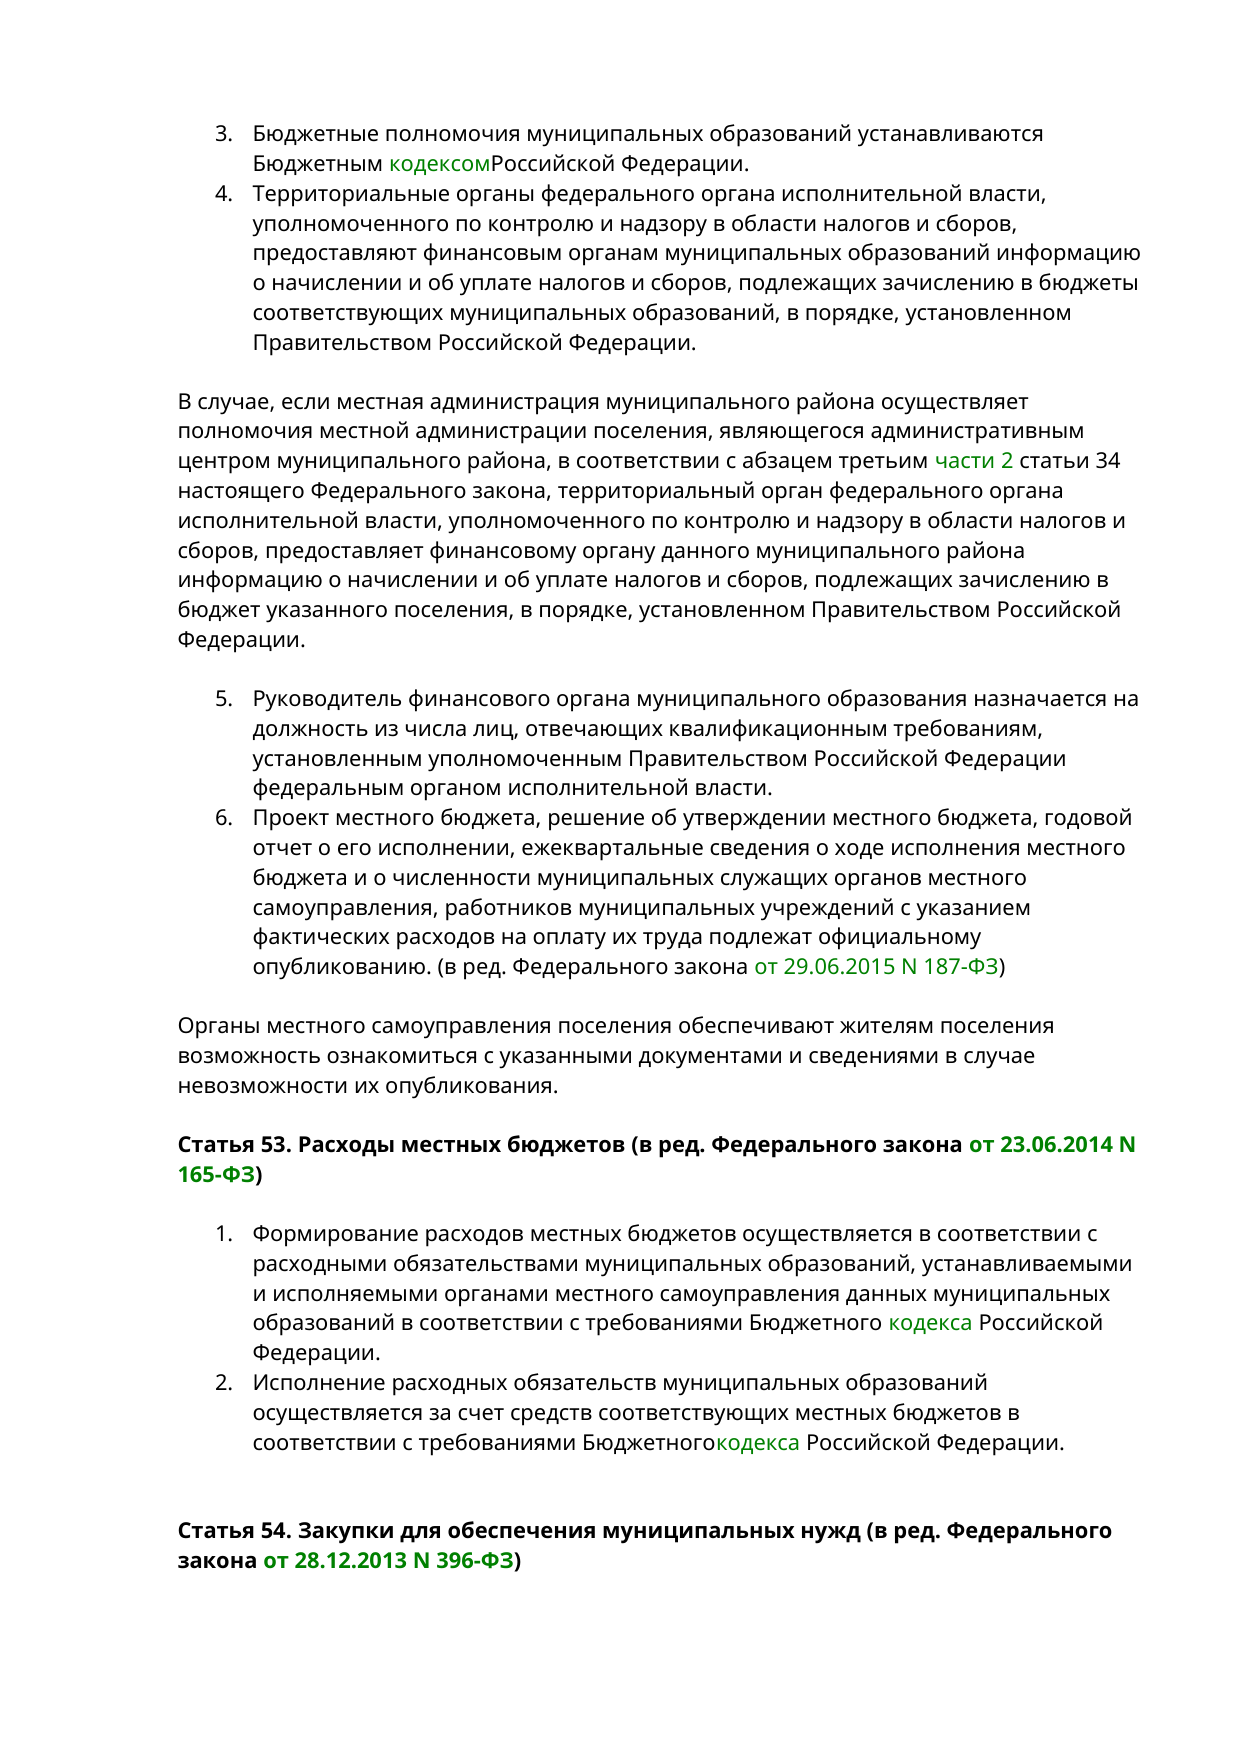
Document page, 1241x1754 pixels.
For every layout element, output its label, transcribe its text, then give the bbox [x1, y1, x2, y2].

list Территориальные органы федерального органа исполнительной власти, уполномоченного по контролю и надзору в области налогов и сборов, предоставляют финансовым органам муниципальных образований информацию о начислении и об уплате налогов и сборов, подлежащих зачислению в бюджеты соответствующих муниципальных образований, в порядке, установленном Правительством Российской Федерации. [215, 178, 1152, 356]
text Органы местного самоуправления поселения обеспечивают жителям поселения возможность ознакомиться с указанными документами и сведениями в случае невозможности их опубликования. [177, 1010, 1152, 1099]
text Статья 54. Закупки для обеспечения муниципальных нужд (в ред. Федерального закона от 28.12.2013 N 396-ФЗ) [177, 1515, 1152, 1575]
list Руководитель финансового органа муниципального образования назначается на должность из числа лиц, отвечающих квалификационным требованиям, установленным уполномоченным Правительством Российской Федерации федеральным органом исполнительной власти. [215, 683, 1152, 802]
list Проект местного бюджета, решение об утверждении местного бюджета, годовой отчет о его исполнении, ежеквартальные сведения о ходе исполнения местного бюджета и о численности муниципальных служащих органов местного самоуправления, работников муниципальных учреждений с указанием фактических расходов на оплату их труда подлежат официальному опубликованию. (в ред. Федерального закона от 29.06.2015 N 187-ФЗ) [215, 802, 1152, 981]
text Статья 53. Расходы местных бюджетов (в ред. Федерального закона от 23.06.2014 N 165-ФЗ) [177, 1129, 1152, 1189]
list Исполнение расходных обязательств муниципальных образований осуществляется за счет средств соответствующих местных бюджетов в соответствии с требованиями Бюджетногокодекса Российской Федерации. [215, 1367, 1152, 1456]
text В случае, если местная администрация муниципального района осуществляет полномочия местной администрации поселения, являющегося административным центром муниципального района, в соответствии с абзацем третьим части 2 статьи 34 настоящего Федерального закона, территориальный орган федерального органа исполнительной власти, уполномоченного по контролю и надзору в области налогов и сборов, предоставляет финансовому органу данного муниципального района информацию о начислении и об уплате налогов и сборов, подлежащих зачислению в бюджет указанного поселения, в порядке, установленном Правительством Российской Федерации. [177, 386, 1152, 654]
list Формирование расходов местных бюджетов осуществляется в соответствии с расходными обязательствами муниципальных образований, устанавливаемыми и исполняемыми органами местного самоуправления данных муниципальных образований в соответствии с требованиями Бюджетного кодекса Российской Федерации. [215, 1218, 1152, 1367]
list Бюджетные полномочия муниципальных образований устанавливаются Бюджетным кодексомРоссийской Федерации. [215, 118, 1152, 178]
